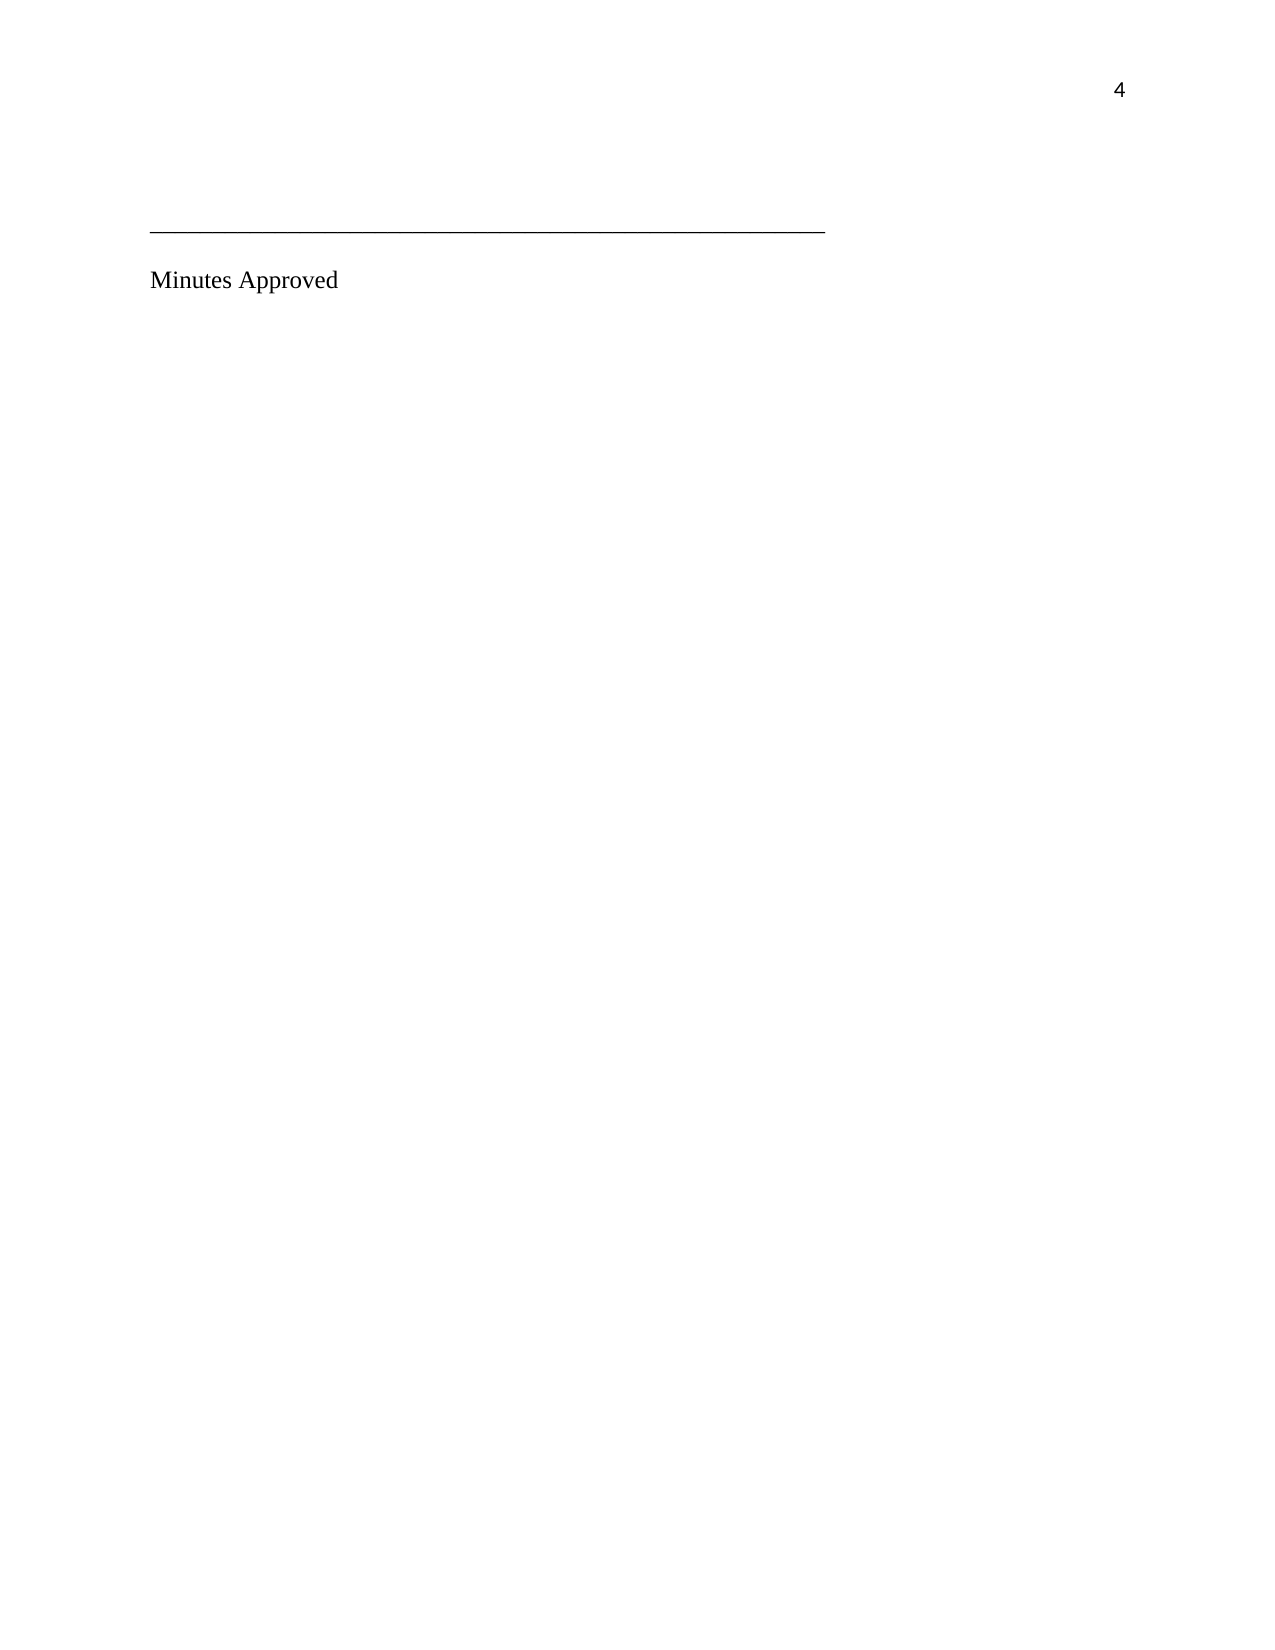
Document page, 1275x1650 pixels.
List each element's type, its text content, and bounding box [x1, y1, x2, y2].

text Minutes Approved [150, 265, 1125, 294]
text ______________________________________________________ [150, 207, 1125, 236]
